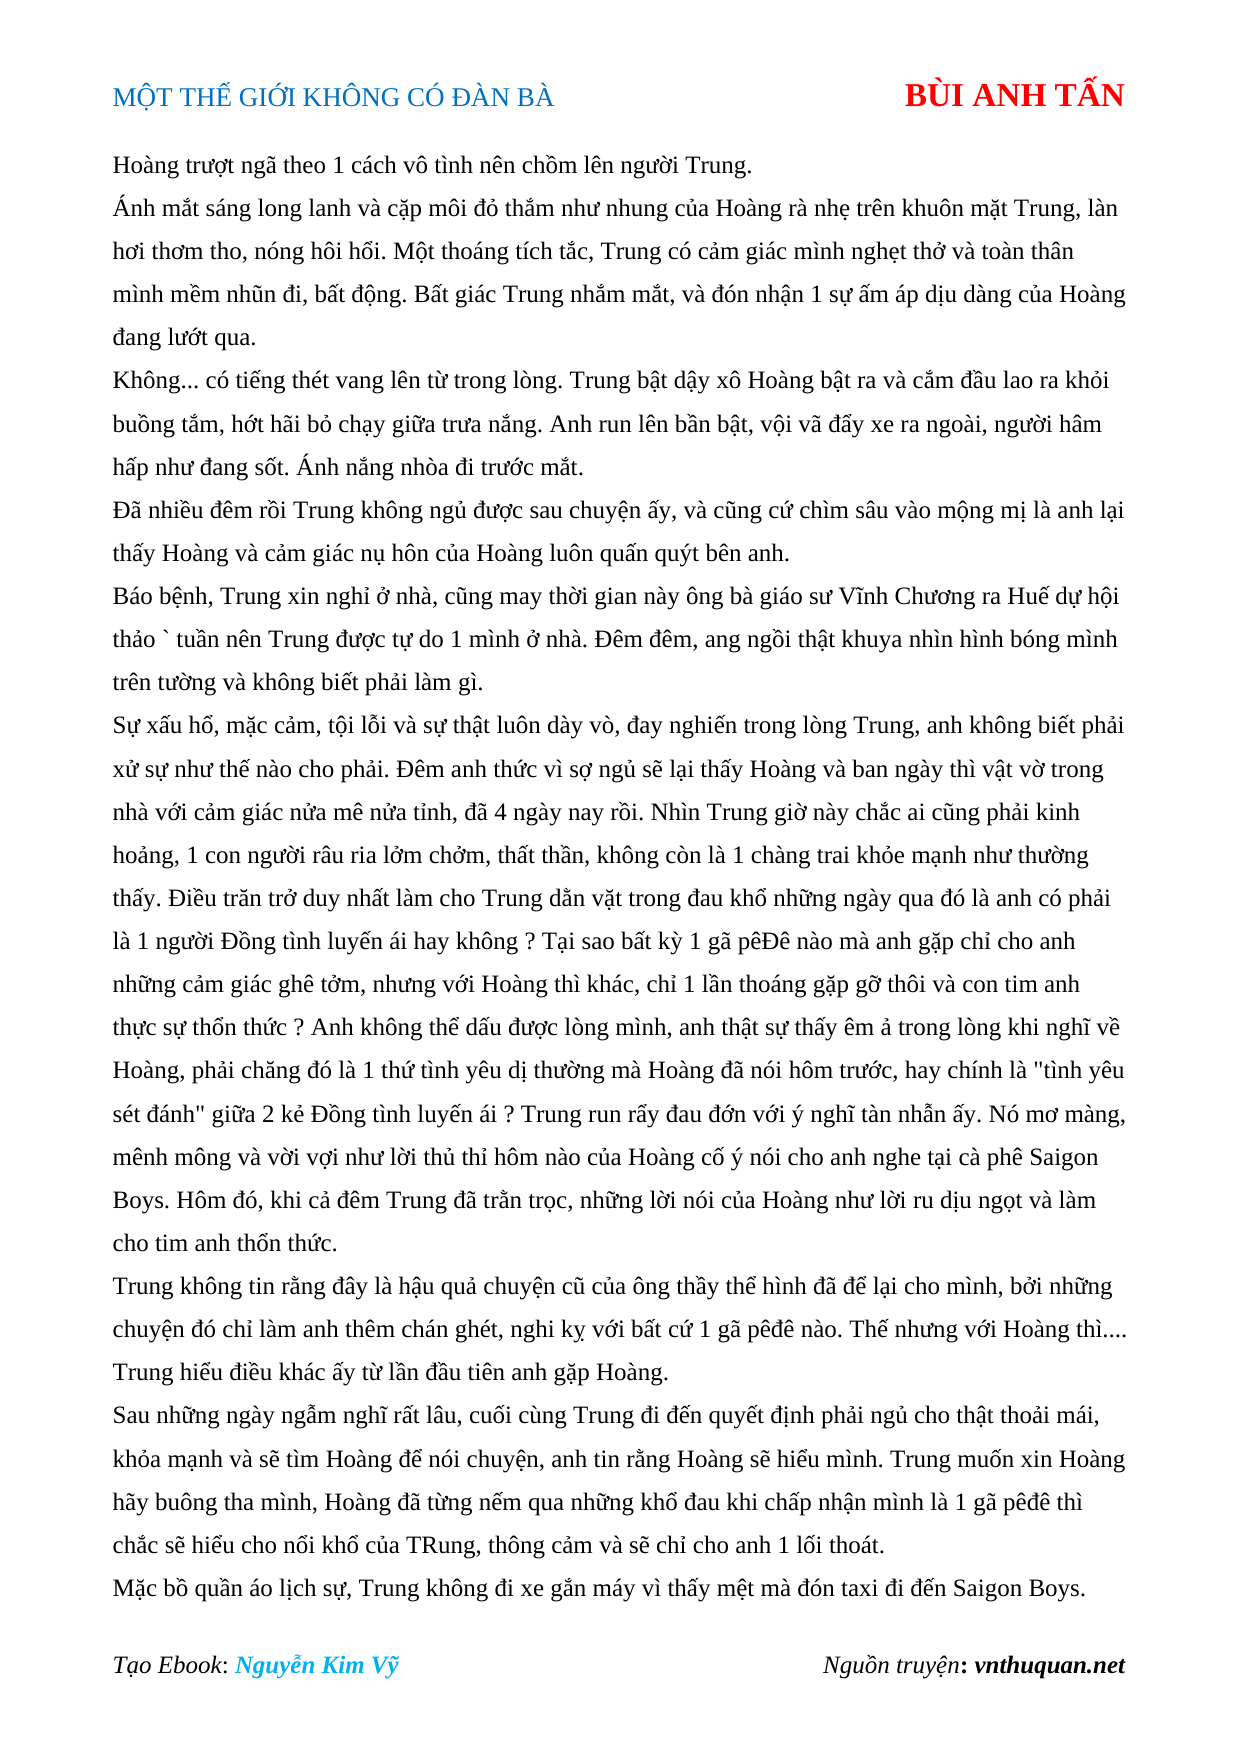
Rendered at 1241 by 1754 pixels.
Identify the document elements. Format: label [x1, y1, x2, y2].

text [112, 150, 1128, 1602]
